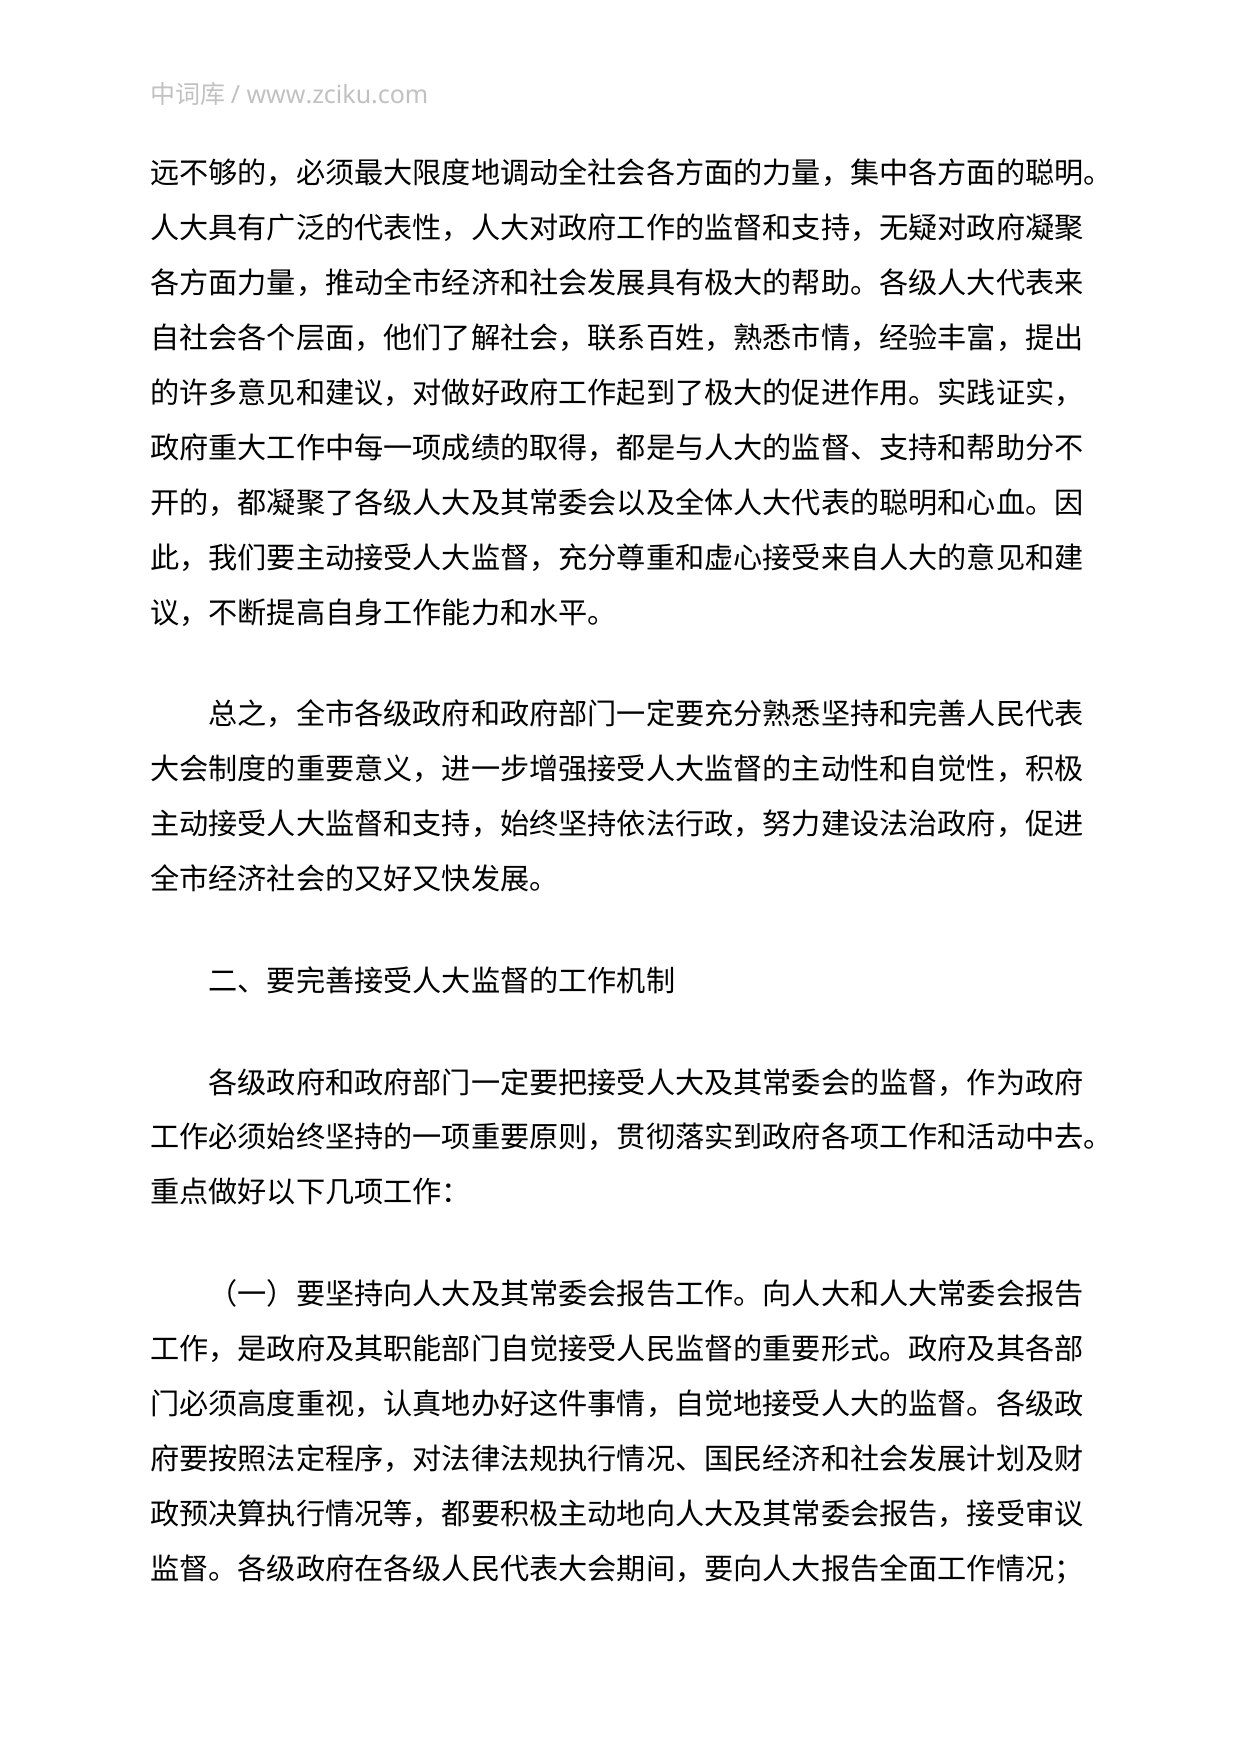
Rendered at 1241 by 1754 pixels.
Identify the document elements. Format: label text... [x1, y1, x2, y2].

text 各级政府和政府部门一定要把接受人大及其常委会的监督，作为政府工作必须始终坚持的一项重要原则，贯彻落实到政府各项工作和活动中去。重点做好以下几项工作： [150, 1059, 1090, 1211]
text 二、要完善接受人大监督的工作机制 [150, 957, 1090, 1000]
text 总之，全市各级政府和政府部门一定要充分熟悉坚持和完善人民代表大会制度的重要意义，进一步增强接受人大监督的主动性和自觉性，积极主动接受人大监督和支持，始终坚持依法行政，努力建设法治政府，促进全市经济社会的又好又快发展。 [150, 691, 1090, 898]
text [150, 1271, 1090, 1587]
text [150, 150, 1090, 631]
